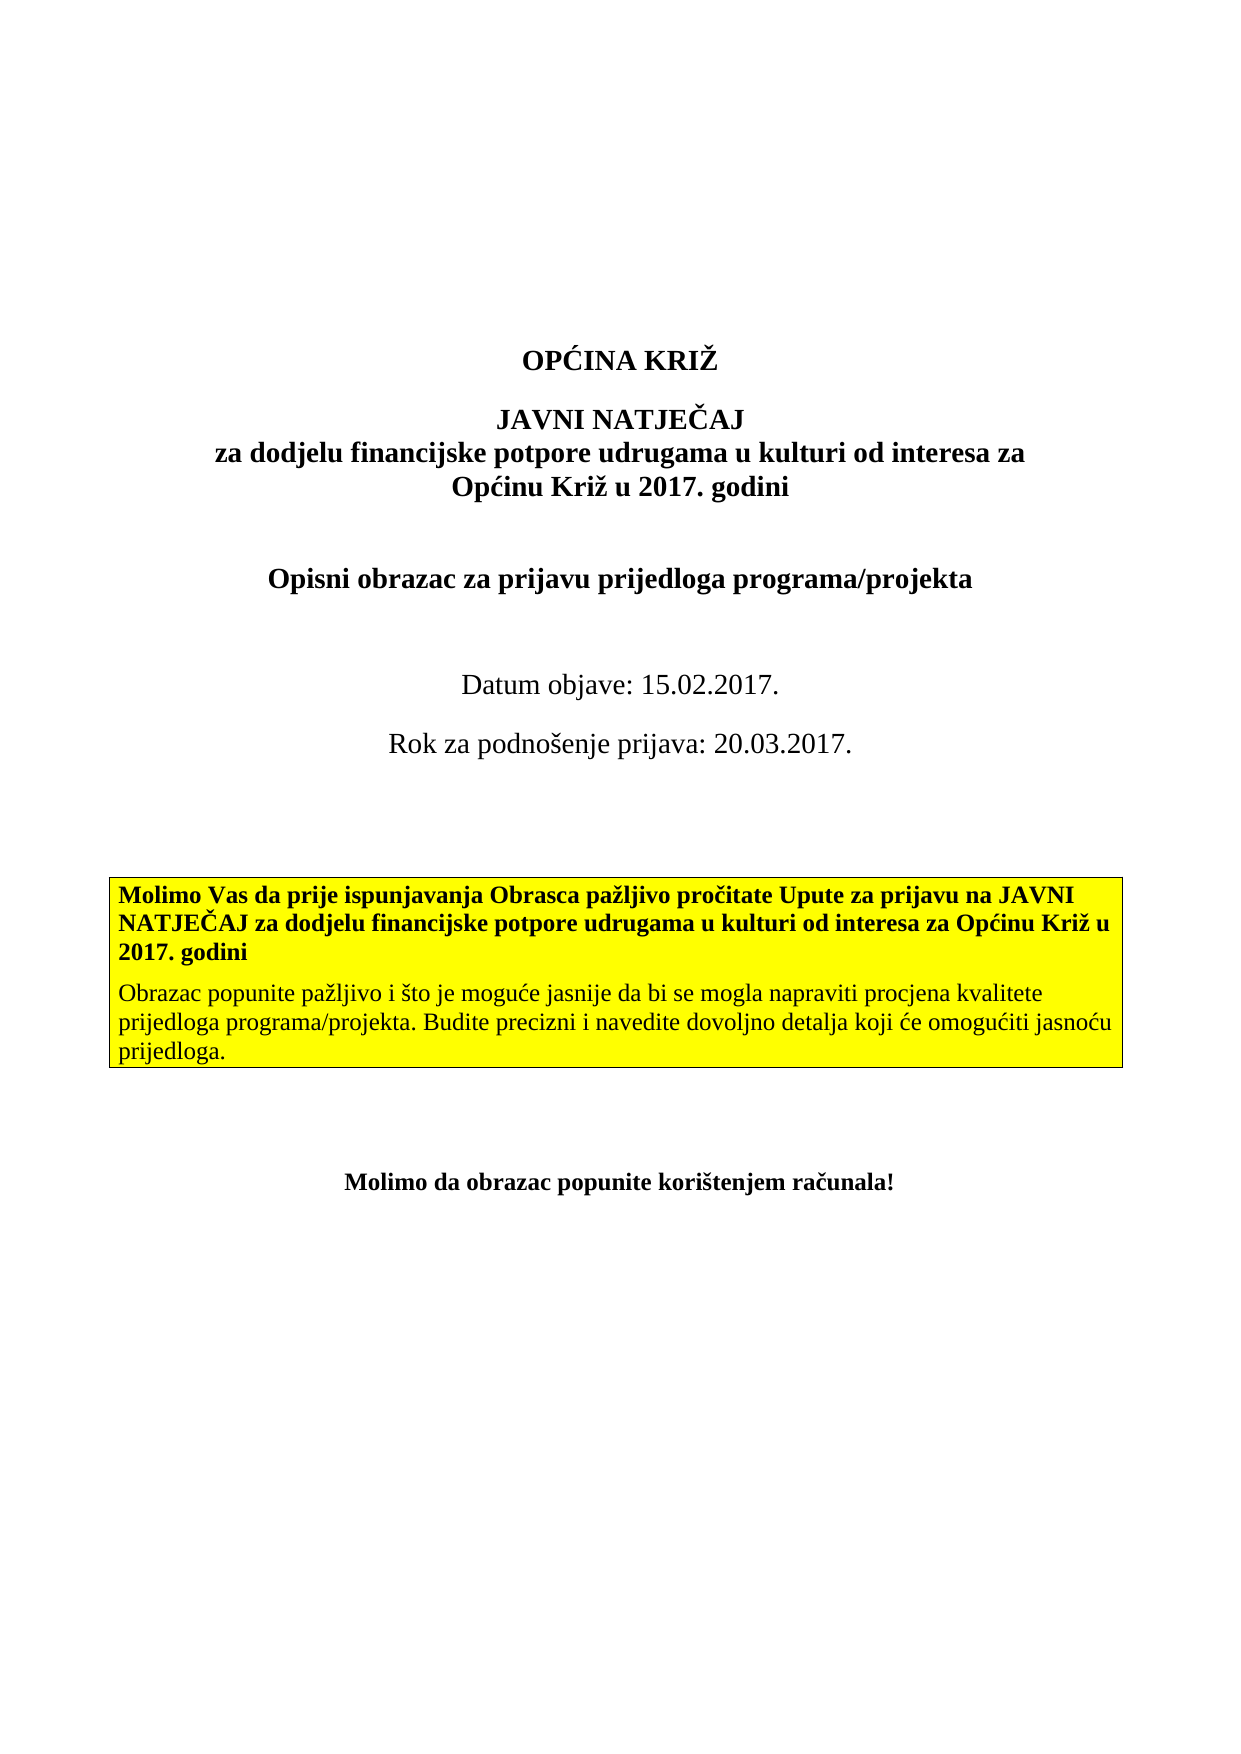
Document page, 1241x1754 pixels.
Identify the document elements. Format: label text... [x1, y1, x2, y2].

text Molimo Vas da prije ispunjavanja Obrasca pažljivo pročitate Upute za prijavu na JAVNI NATJEČAJ za dodjelu financijske potpore udrugama u kulturi od interesa za Općinu Križ u 2017. godini [110, 878, 1122, 966]
subtitle Rok za podnošenje prijava: 20.03.2017. [118, 726, 1122, 759]
text za dodjelu financijske potpore udrugama u kulturi od interesa za [118, 435, 1122, 469]
subtitle Opisni obrazac za prijavu prijedloga programa/projekta [118, 561, 1122, 642]
subtitle Datum objave: 15.02.2017. [118, 667, 1122, 701]
text Obrazac popunite pažljivo i što je moguće jasnije da bi se mogla napraviti procjena kvalitete prijedloga programa/projekta. Budite precizni i navedite dovoljno detalja koji će omogućiti jasnoću prijedloga. [110, 975, 1122, 1067]
subtitle OPĆINA KRIŽ [118, 343, 1122, 377]
text Molimo da obrazac popunite korištenjem računala! [117, 1167, 1122, 1195]
text Općinu Križ u 2017. godini [118, 469, 1122, 502]
text JAVNI NATJEČAJ [118, 402, 1122, 435]
